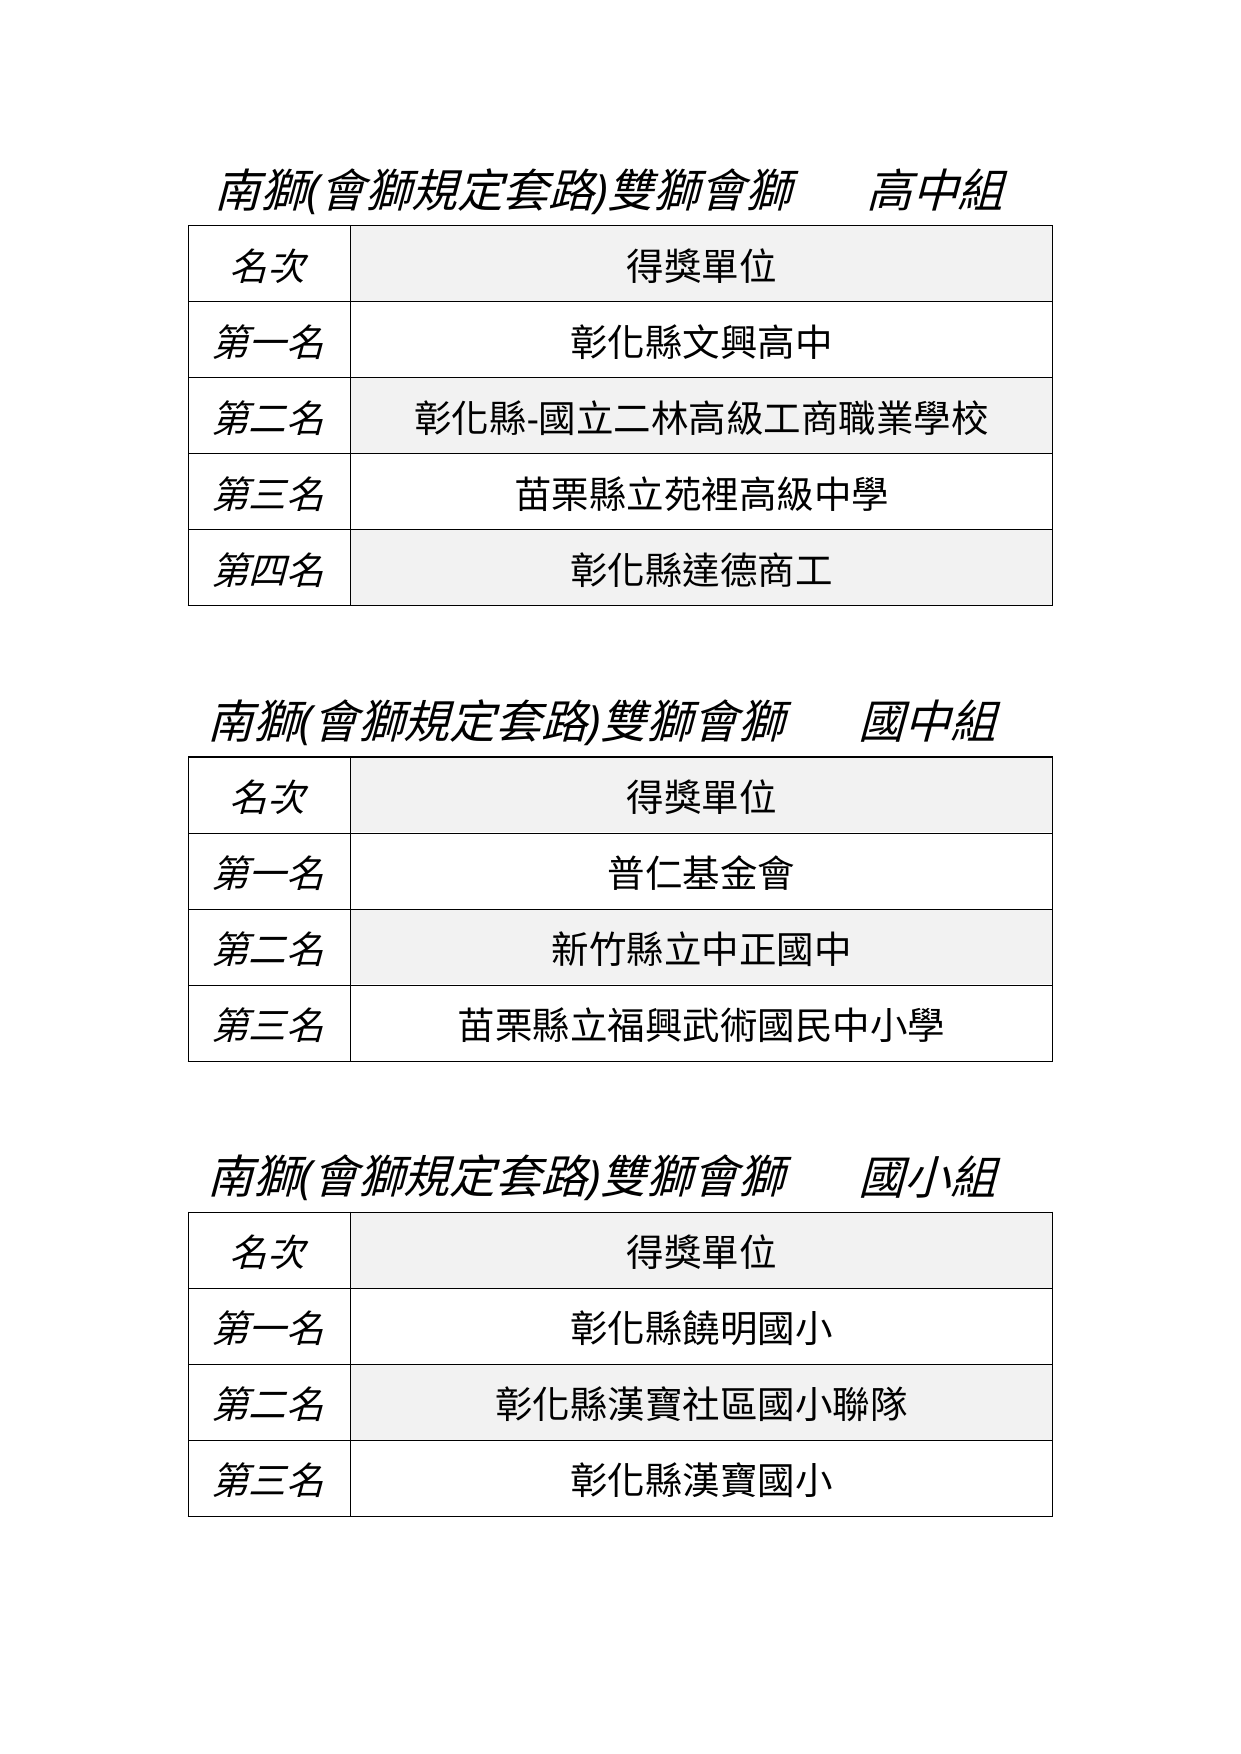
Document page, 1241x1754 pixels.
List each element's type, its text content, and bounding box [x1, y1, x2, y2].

table_header 南獅(會獅規定套路)雙獅會獅 [188, 1137, 808, 1212]
table_cell 第三名 [189, 1441, 350, 1516]
table_header 高中組 [823, 150, 1052, 225]
table_header 南獅(會獅規定套路)雙獅會獅 [188, 681, 808, 756]
table_cell 第一名 [189, 302, 350, 377]
table_cell 第二名 [189, 378, 350, 453]
table_cell 名次 [189, 1213, 350, 1288]
table_cell 彰化縣漢寶社區國小聯隊 [351, 1365, 1052, 1440]
table_cell 第二名 [189, 1365, 350, 1440]
table_cell 苗栗縣立苑裡高級中學 [351, 454, 1052, 529]
table_cell 得獎單位 [351, 1213, 1052, 1288]
table_cell 彰化縣達德商工 [351, 530, 1052, 605]
table_header 國小組 [808, 1137, 1052, 1212]
table_cell 第二名 [189, 910, 350, 984]
table_cell 名次 [189, 226, 350, 301]
table_cell 第一名 [189, 1289, 350, 1364]
table_header 國中組 [808, 681, 1052, 756]
table_cell 第三名 [189, 986, 350, 1061]
table_cell 第一名 [189, 834, 350, 908]
table_cell 得獎單位 [351, 758, 1052, 832]
table_cell 普仁基金會 [351, 834, 1052, 908]
table_cell 彰化縣文興高中 [351, 302, 1052, 377]
table_cell 彰化縣饒明國小 [351, 1289, 1052, 1364]
table_cell 得獎單位 [351, 226, 1052, 301]
table_cell 彰化縣-國立二林高級工商職業學校 [351, 378, 1052, 453]
table_cell 新竹縣立中正國中 [351, 910, 1052, 984]
table_cell 第三名 [189, 454, 350, 529]
table_cell 名次 [189, 758, 350, 832]
table_cell 苗栗縣立福興武術國民中小學 [351, 986, 1052, 1061]
table_cell 第四名 [189, 530, 350, 605]
table_header 南獅(會獅規定套路)雙獅會獅 [188, 150, 823, 225]
table_cell 彰化縣漢寶國小 [351, 1441, 1052, 1516]
